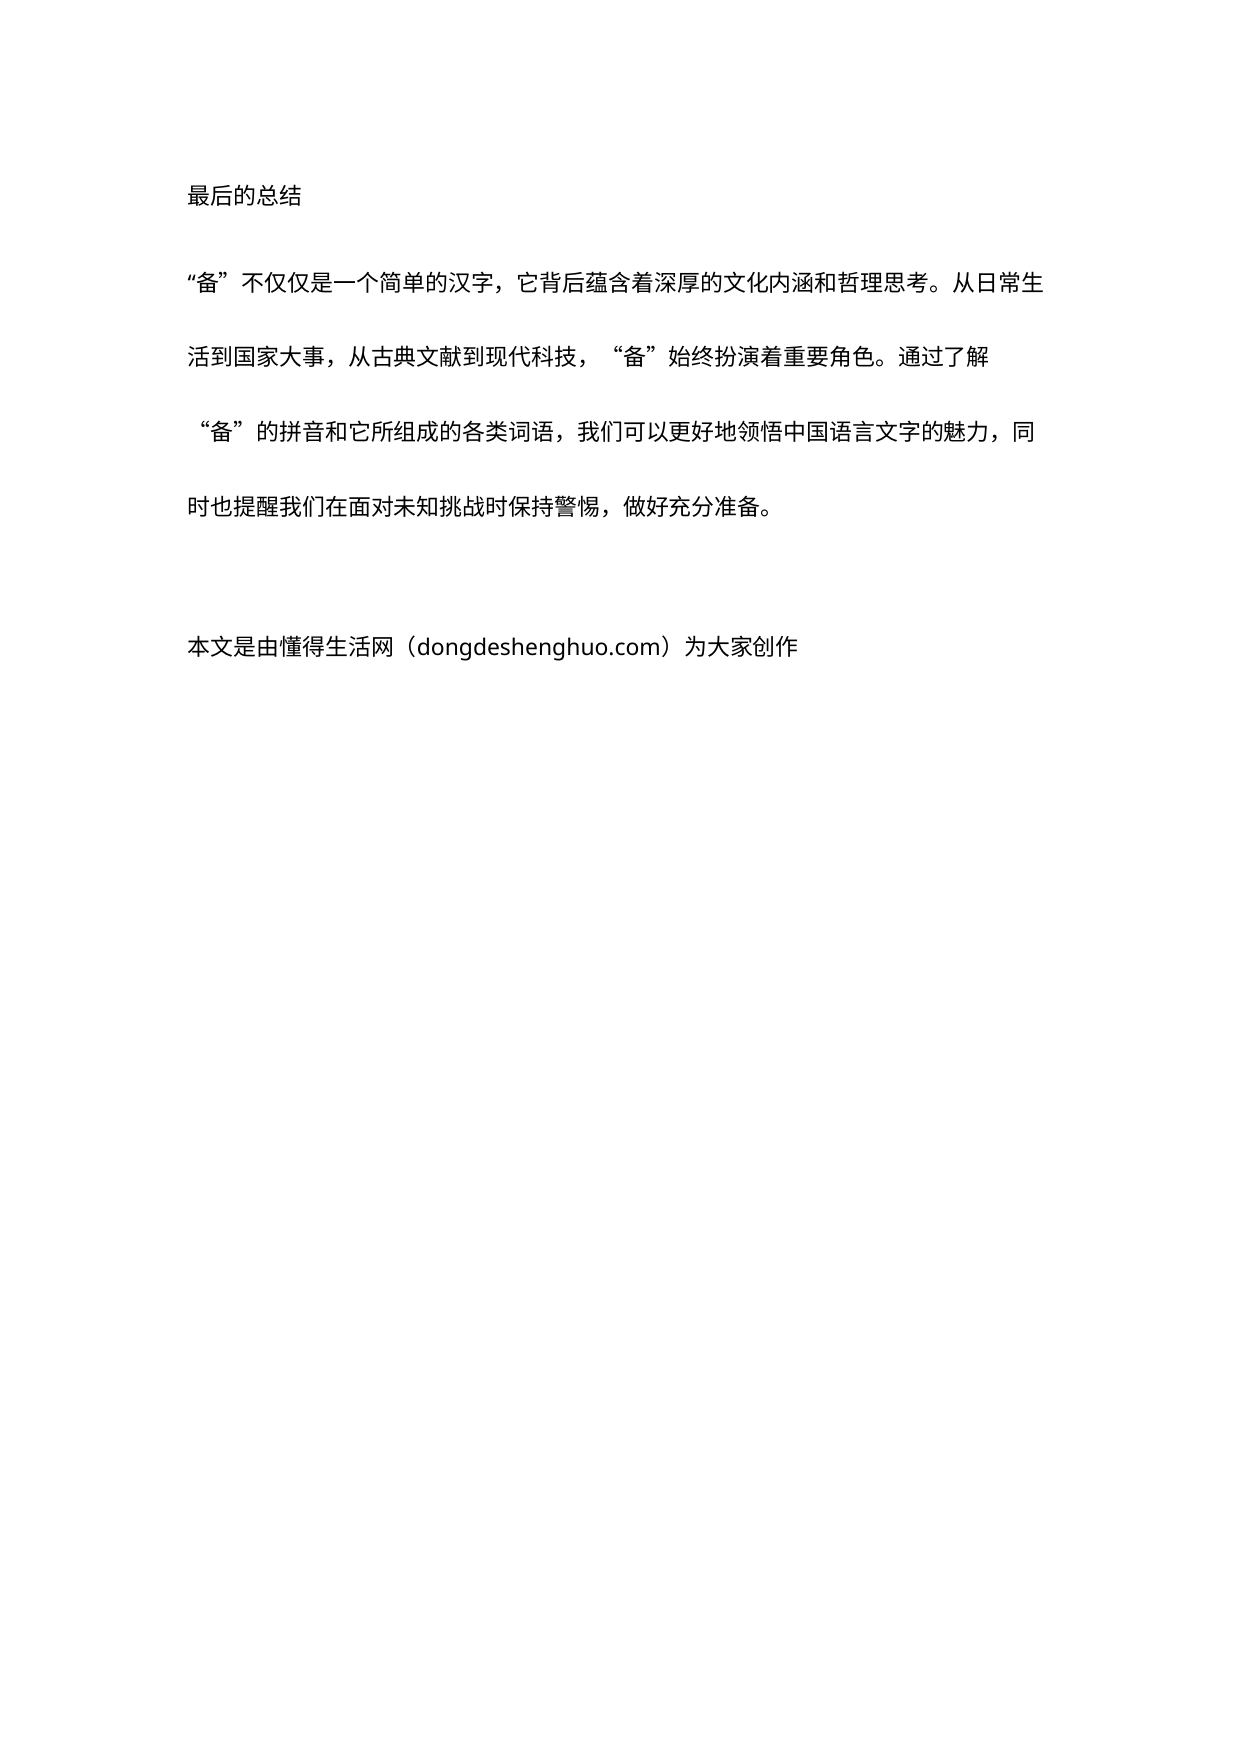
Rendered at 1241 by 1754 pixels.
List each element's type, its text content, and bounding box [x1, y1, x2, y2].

text 本文是由懂得生活网（dongdeshenghuo.com）为大家创作 [187, 613, 1053, 678]
text “备”不仅仅是一个简单的汉字，它背后蕴含着深厚的文化内涵和哲理思考。从日常生活到国家大事，从古典文献到现代科技，“备”始终扮演着重要角色。通过了解“备”的拼音和它所组成的各类词语，我们可以更好地领悟中国语言文字的魅力，同时也提醒我们在面对未知挑战时保持警惕，做好充分准备。 [187, 248, 1053, 538]
text 最后的总结 [187, 162, 1053, 227]
